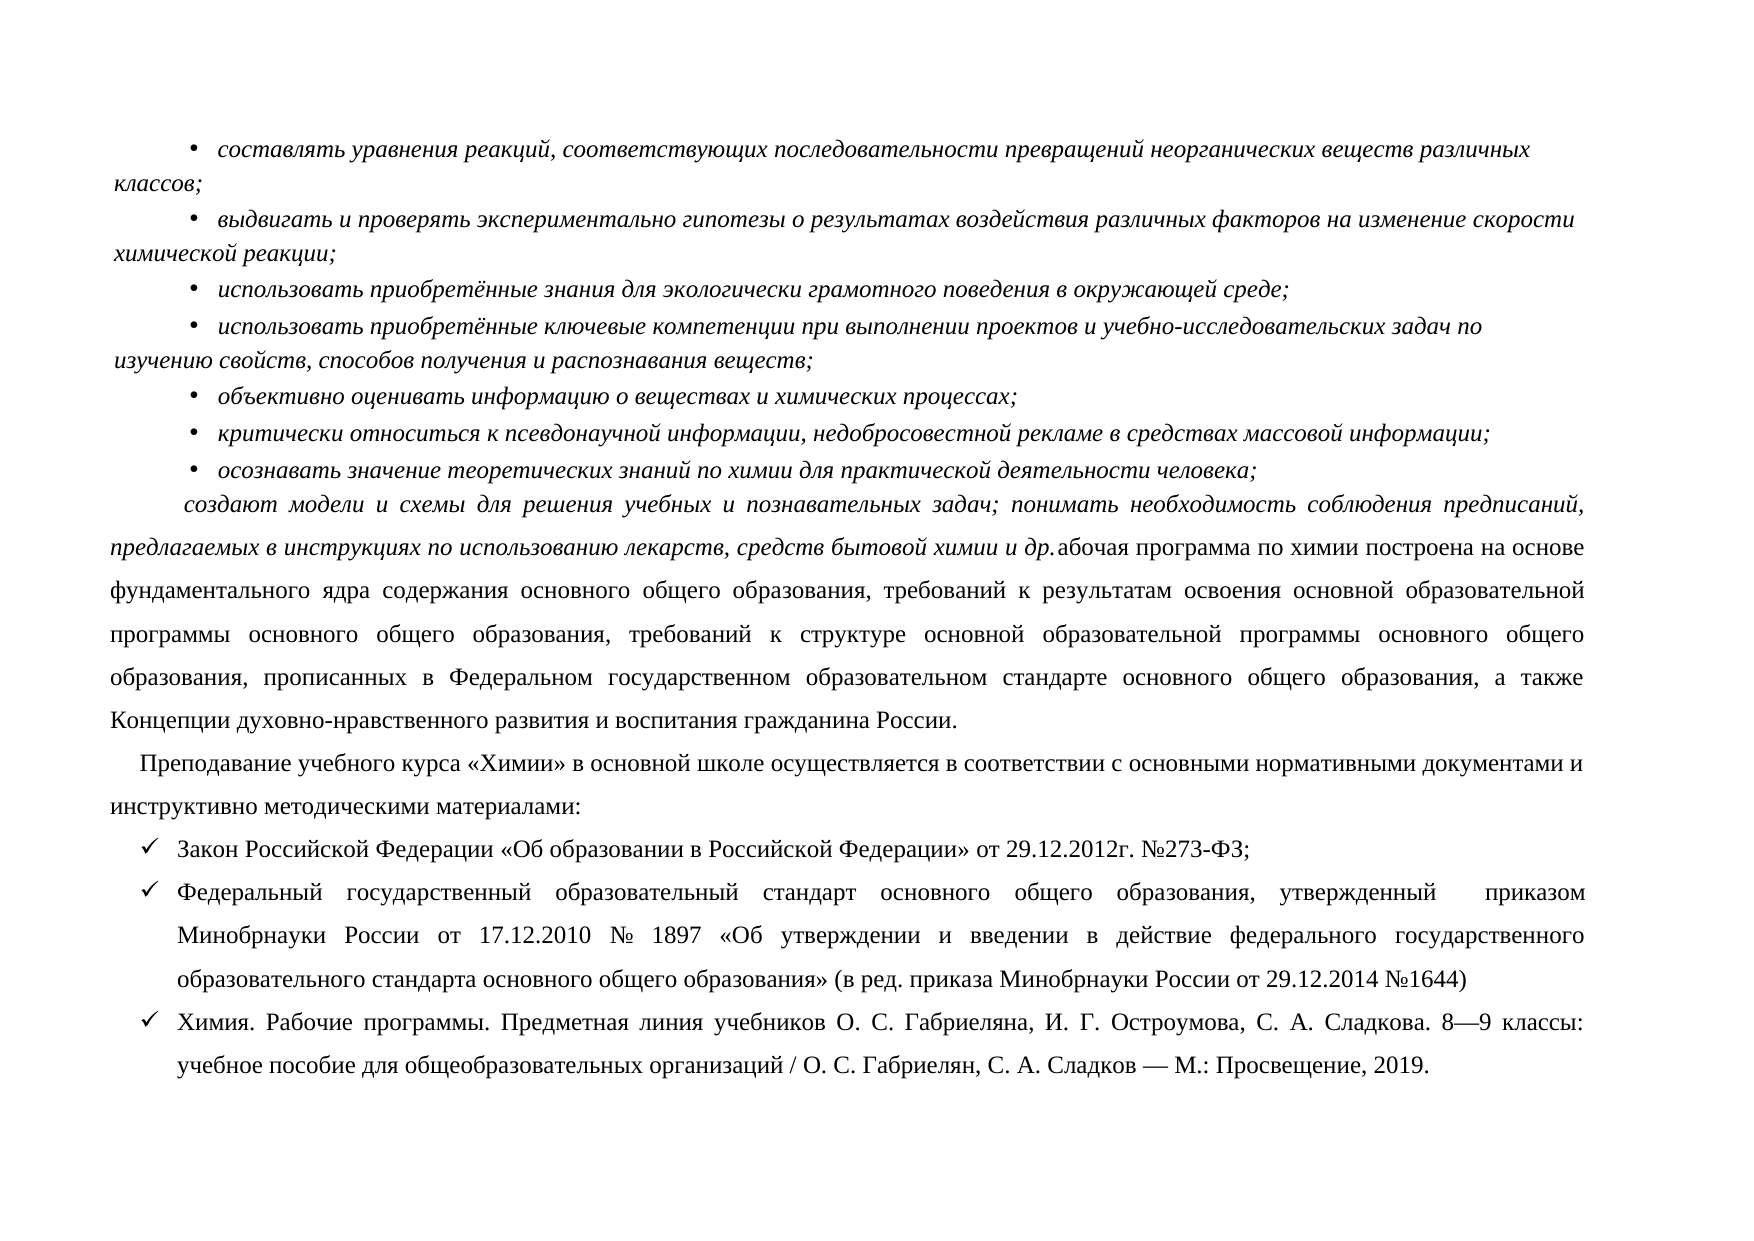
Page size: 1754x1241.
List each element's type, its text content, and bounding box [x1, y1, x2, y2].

list объективно оценивать информацию о веществах и химических процессах; [114, 378, 1583, 410]
list выдвигать и проверять экспериментально гипотезы о результатах воздействия различных факторов на изменение скорости химической реакции; [114, 201, 1581, 267]
text создают модели и схемы для решения учебных и познавательных задач; понимать необходимость соблюдения предписаний, предлагаемых в инструкциях по использованию лекарств, средств бытовой химии и др.абочая программа по химии построена на основе фундаментального ядра содержания основного общего образования, требований к результатам освоения основной образовательной программы основного общего образования, требований к структуре основной образовательной программы основного общего образования, прописанных в Федеральном государственном образовательном стандарте основного общего образования, а также Концепции духовно-нравственного развития и воспитания гражданина России. [110, 489, 1585, 734]
list использовать приобретённые знания для экологически грамотного поведения в окружающей среде; [114, 271, 1583, 303]
list Федеральный государственный образовательный стандарт основного общего образования, утвержденный приказом Минобрнауки России от 17.12.2010 № 1897 «Об утверждении и введении в действие федерального государственного образовательного стандарта основного общего образования» (в ред. приказа Минобрнауки России от 29.12.2014 №1644) [139, 877, 1585, 992]
list использовать приобретённые ключевые компетенции при выполнении проектов и учебно-исследовательских задач по изучению свойств, способов получения и распознавания веществ; [114, 308, 1583, 373]
list составлять уравнения реакций, соответствующих последовательности превращений неорганических веществ различных классов; [114, 131, 1581, 197]
list Химия. Рабочие программы. Предметная линия учебников О. С. Габриеляна, И. Г. Остроумова, С. А. Сладкова. 8—9 классы: учебное пособие для общеобразовательных организаций / О. С. Габриелян, С. А. Сладков — М.: Просвещение, 2019. [139, 1007, 1585, 1079]
list Закон Российской Федерации «Об образовании в Российской Федерации» от 29.12.2012г. №273-ФЗ; [139, 834, 1585, 863]
list критически относиться к псевдонаучной информации, недобросовестной рекламе в средствах массовой информации; [114, 415, 1583, 447]
text Преподавание учебного курса «Химии» в основной школе осуществляется в соответствии с основными нормативными документами и инструктивно методическими материалами: [110, 748, 1585, 820]
list осознавать значение теоретических знаний по химии для практической деятельности человека; [114, 452, 1583, 484]
